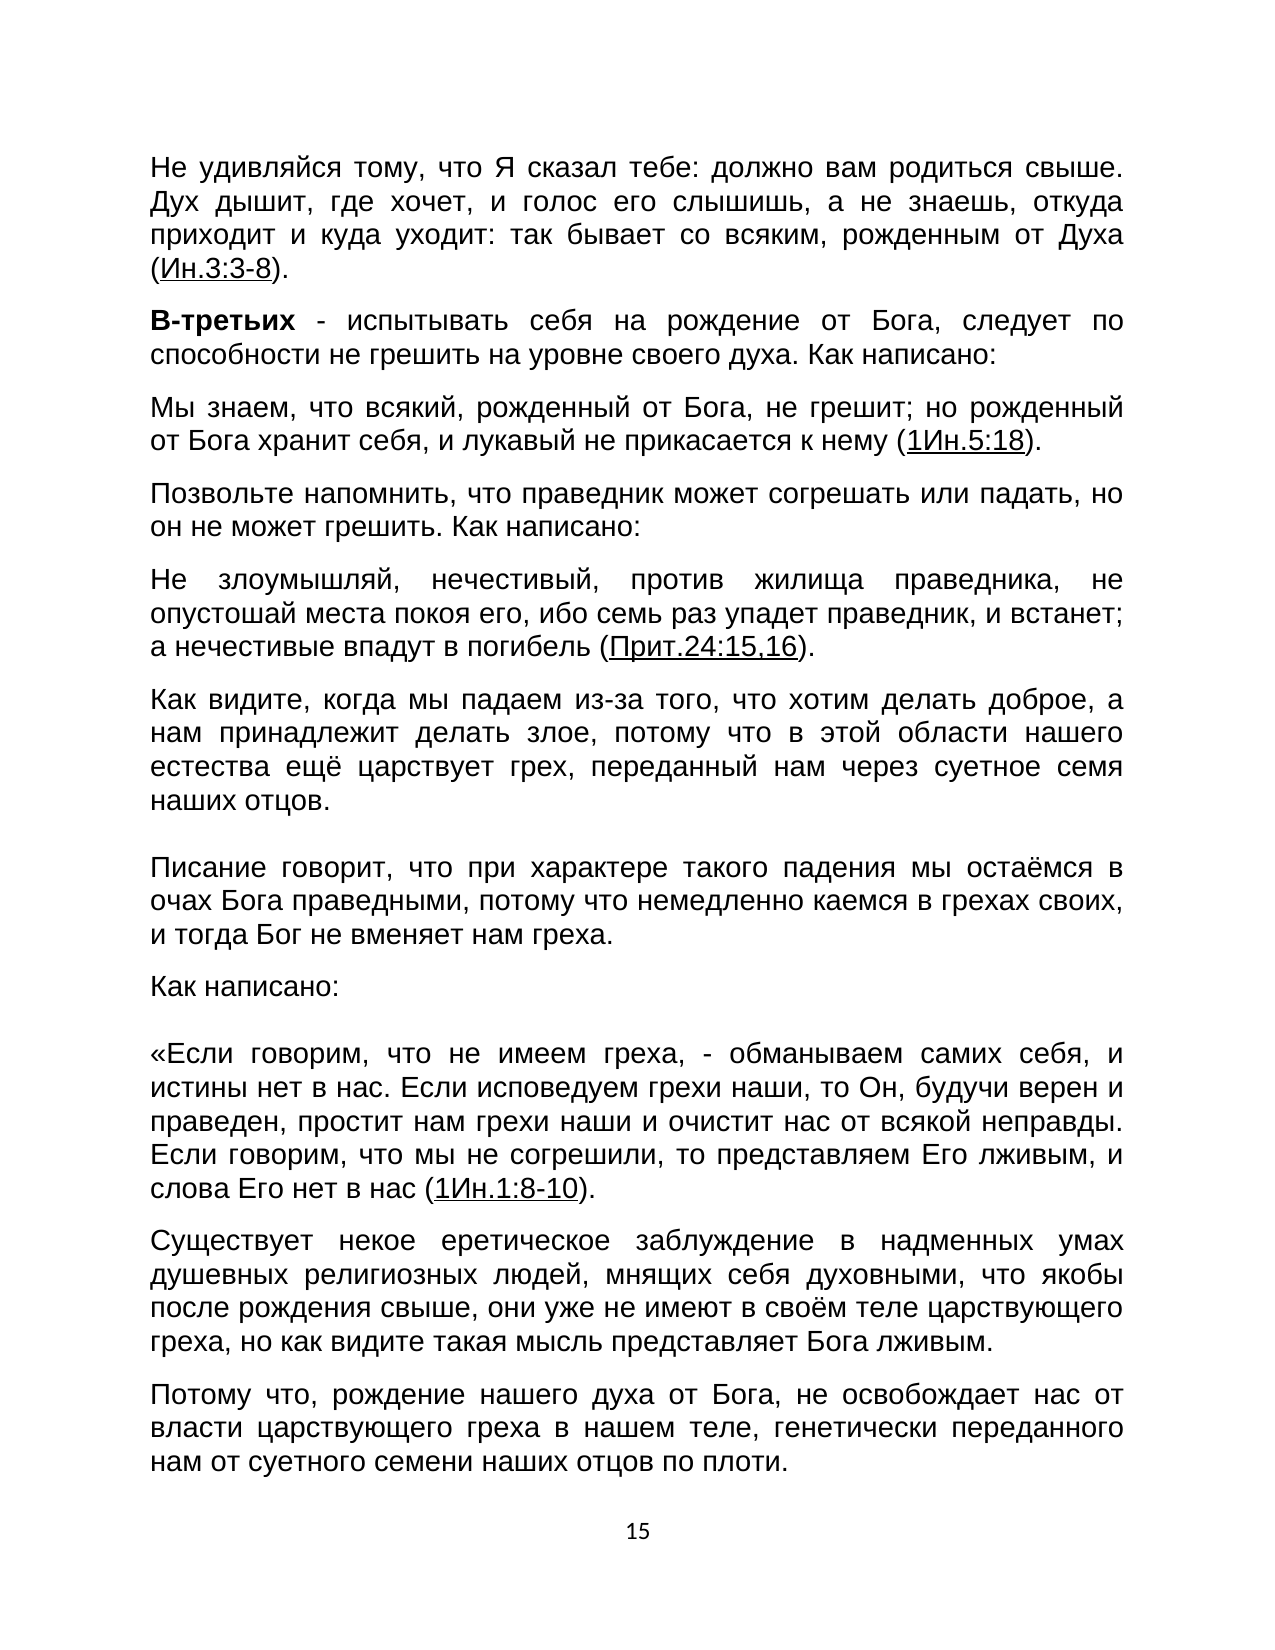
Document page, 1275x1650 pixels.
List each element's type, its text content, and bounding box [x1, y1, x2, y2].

text Не злоумышляй, нечестивый, против жилища праведника, не опустошай места покоя его, ибо семь раз упадет праведник, и встанет; а нечестивые впадут в погибель (Прит.24:15,16). [150, 562, 1125, 663]
text Существует некое еретическое заблуждение в надменных умах душевных религиозных людей, мнящих себя духовными, что якобы после рождения свыше, они уже не имеют в своём теле царствующего греха, но как видите такая мысль представляет Бога лживым. [150, 1223, 1125, 1357]
text Потому что, рождение нашего духа от Бога, не освобождает нас от власти царствующего греха в нашем теле, генетически переданного нам от суетного семени наших отцов по плоти. [150, 1377, 1125, 1477]
text Писание говорит, что при характере такого падения мы остаёмся в очах Бога праведными, потому что немедленно каемся в грехах своих, и тогда Бог не вменяет нам греха. [150, 849, 1125, 950]
text Как видите, когда мы падаем из-за того, что хотим делать доброе, а нам принадлежит делать злое, потому что в этой области нашего естества ещё царствует грех, переданный нам через суетное семя наших отцов. [150, 682, 1125, 816]
text «Если говорим, что не имеем греха, - обманываем самих себя, и истины нет в нас. Если исповедуем грехи наши, то Он, будучи верен и праведен, простит нам грехи наши и очистит нас от всякой неправды. Если говорим, что мы не согрешили, то представляем Его лживым, и слова Его нет в нас (1Ин.1:8-10). [150, 1036, 1125, 1204]
text Как написано: [150, 969, 1125, 1003]
text Позвольте напомнить, что праведник может согрешать или падать, но он не может грешить. Как написано: [150, 476, 1125, 543]
text В-третьих - испытывать себя на рождение от Бога, следует по способности не грешить на уровне своего духа. Как написано: [150, 303, 1125, 370]
text Мы знаем, что всякий, рожденный от Бога, не грешит; но рожденный от Бога хранит себя, и лукавый не прикасается к нему (1Ин.5:18). [150, 389, 1125, 457]
text Не удивляйся тому, что Я сказал тебе: должно вам родиться свыше. Дух дышит, где хочет, и голос его слышишь, а не знаешь, откуда приходит и куда уходит: так бывает со всяким, рожденным от Духа (Ин.3:3-8). [150, 150, 1125, 284]
